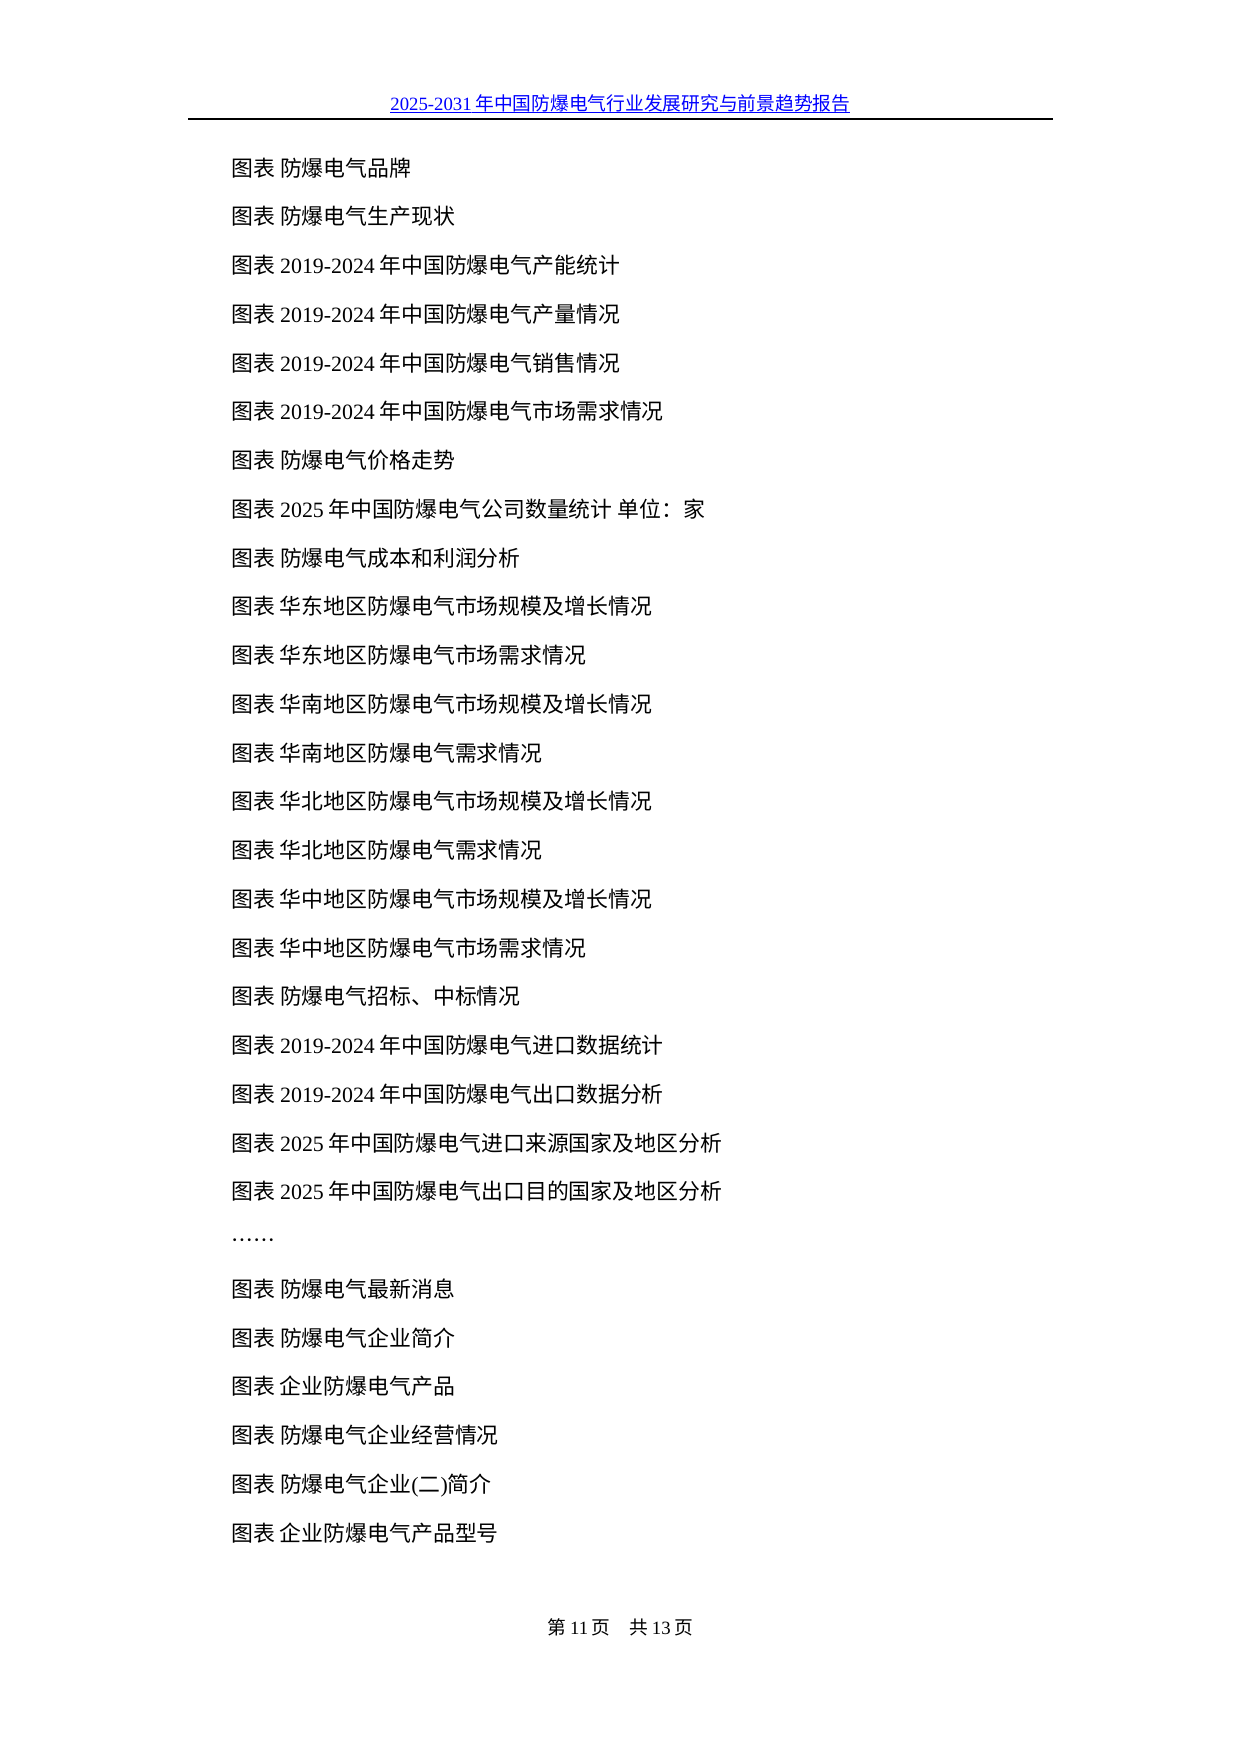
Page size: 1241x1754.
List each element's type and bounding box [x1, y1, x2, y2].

text [187, 150, 1053, 1548]
